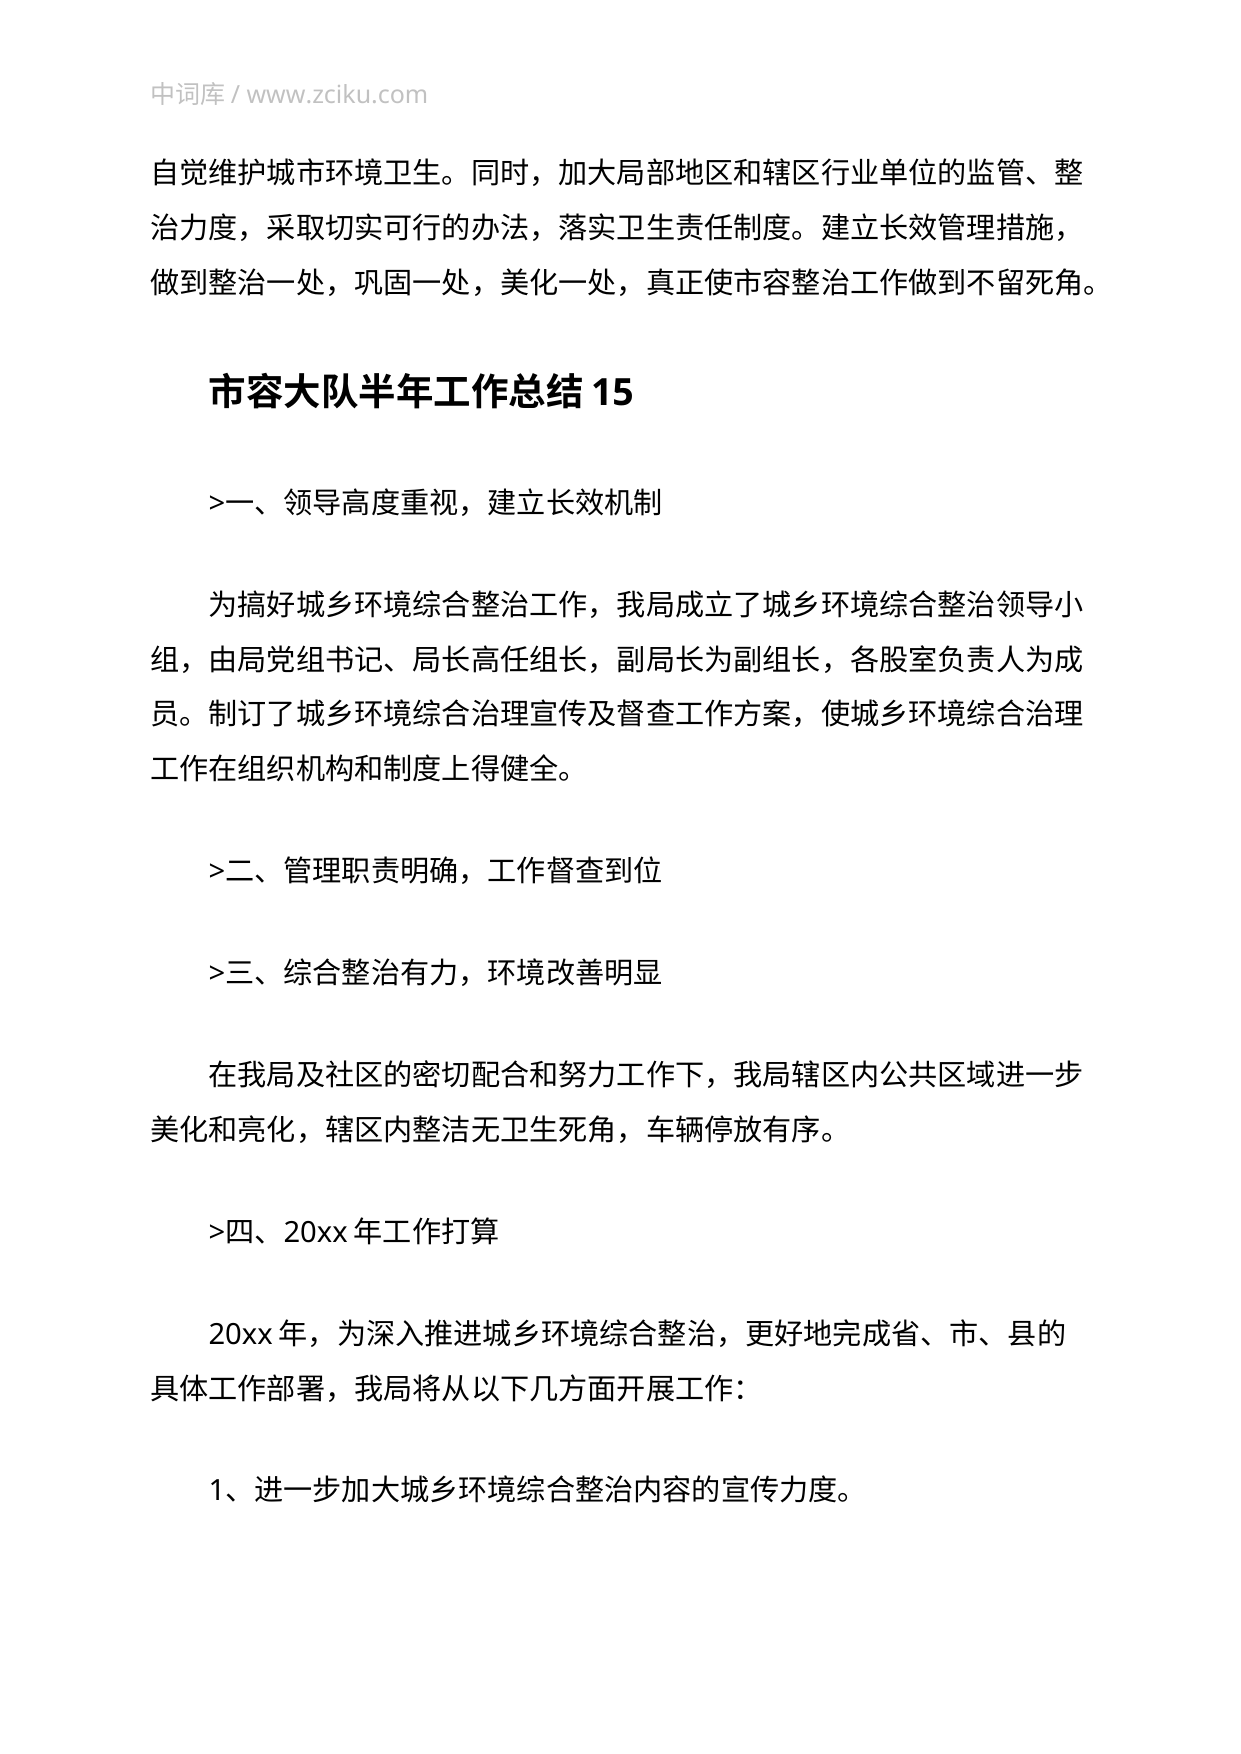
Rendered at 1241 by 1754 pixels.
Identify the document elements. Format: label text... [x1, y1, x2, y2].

text 在我局及社区的密切配合和努力工作下，我局辖区内公共区域进一步美化和亮化，辖区内整洁无卫生死角，车辆停放有序。 [150, 1052, 1090, 1149]
text 1、进一步加大城乡环境综合整治内容的宣传力度。 [150, 1467, 1090, 1509]
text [150, 150, 1090, 302]
text >一、领导高度重视，建立长效机制 [150, 479, 1090, 522]
text >四、20xx年工作打算 [150, 1208, 1090, 1251]
text >三、综合整治有力，环境改善明显 [150, 949, 1090, 992]
text 20xx年，为深入推进城乡环境综合整治，更好地完成省、市、县的具体工作部署，我局将从以下几方面开展工作： [150, 1310, 1090, 1407]
text 为搞好城乡环境综合整治工作，我局成立了城乡环境综合整治领导小组，由局党组书记、局长高任组长，副局长为副组长，各股室负责人为成员。制订了城乡环境综合治理宣传及督查工作方案，使城乡环境综合治理工作在组织机构和制度上得健全。 [150, 581, 1090, 788]
text 市容大队半年工作总结15 [150, 362, 1090, 416]
text >二、管理职责明确，工作督查到位 [150, 848, 1090, 890]
